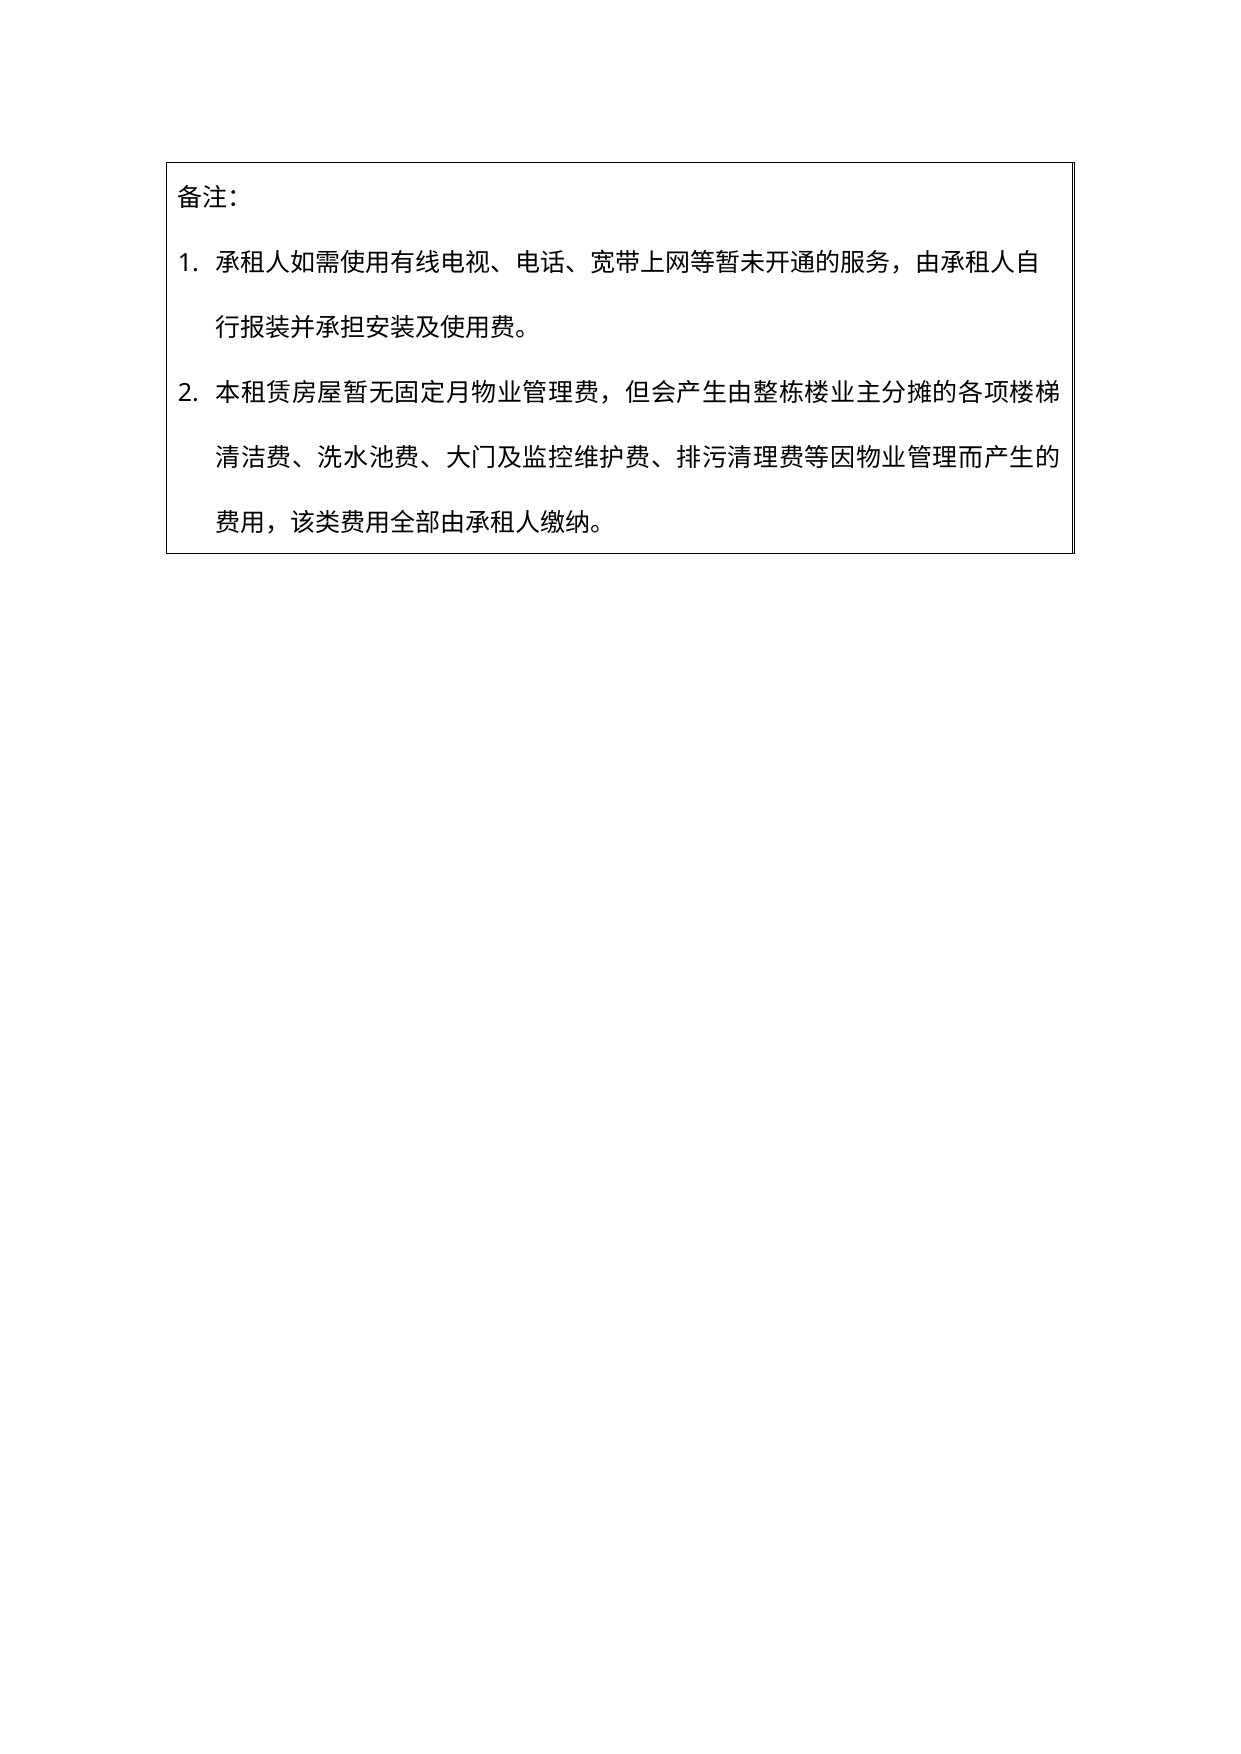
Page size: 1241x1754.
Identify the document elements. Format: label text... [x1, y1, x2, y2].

table_cell 备注： 承租人如需使用有线电视、电话、宽带上网等暂未开通的服务，由承租人自行报装并承担安装及使用费。 本租赁房屋暂无固定月物业管理费，但会产生由整栋楼业主分摊的各项楼梯清洁费、洗水池费、大门及监控维护费、排污清理费等因物业管理而产生的费用，该类费用全部由承租人缴纳。 [167, 163, 1072, 553]
